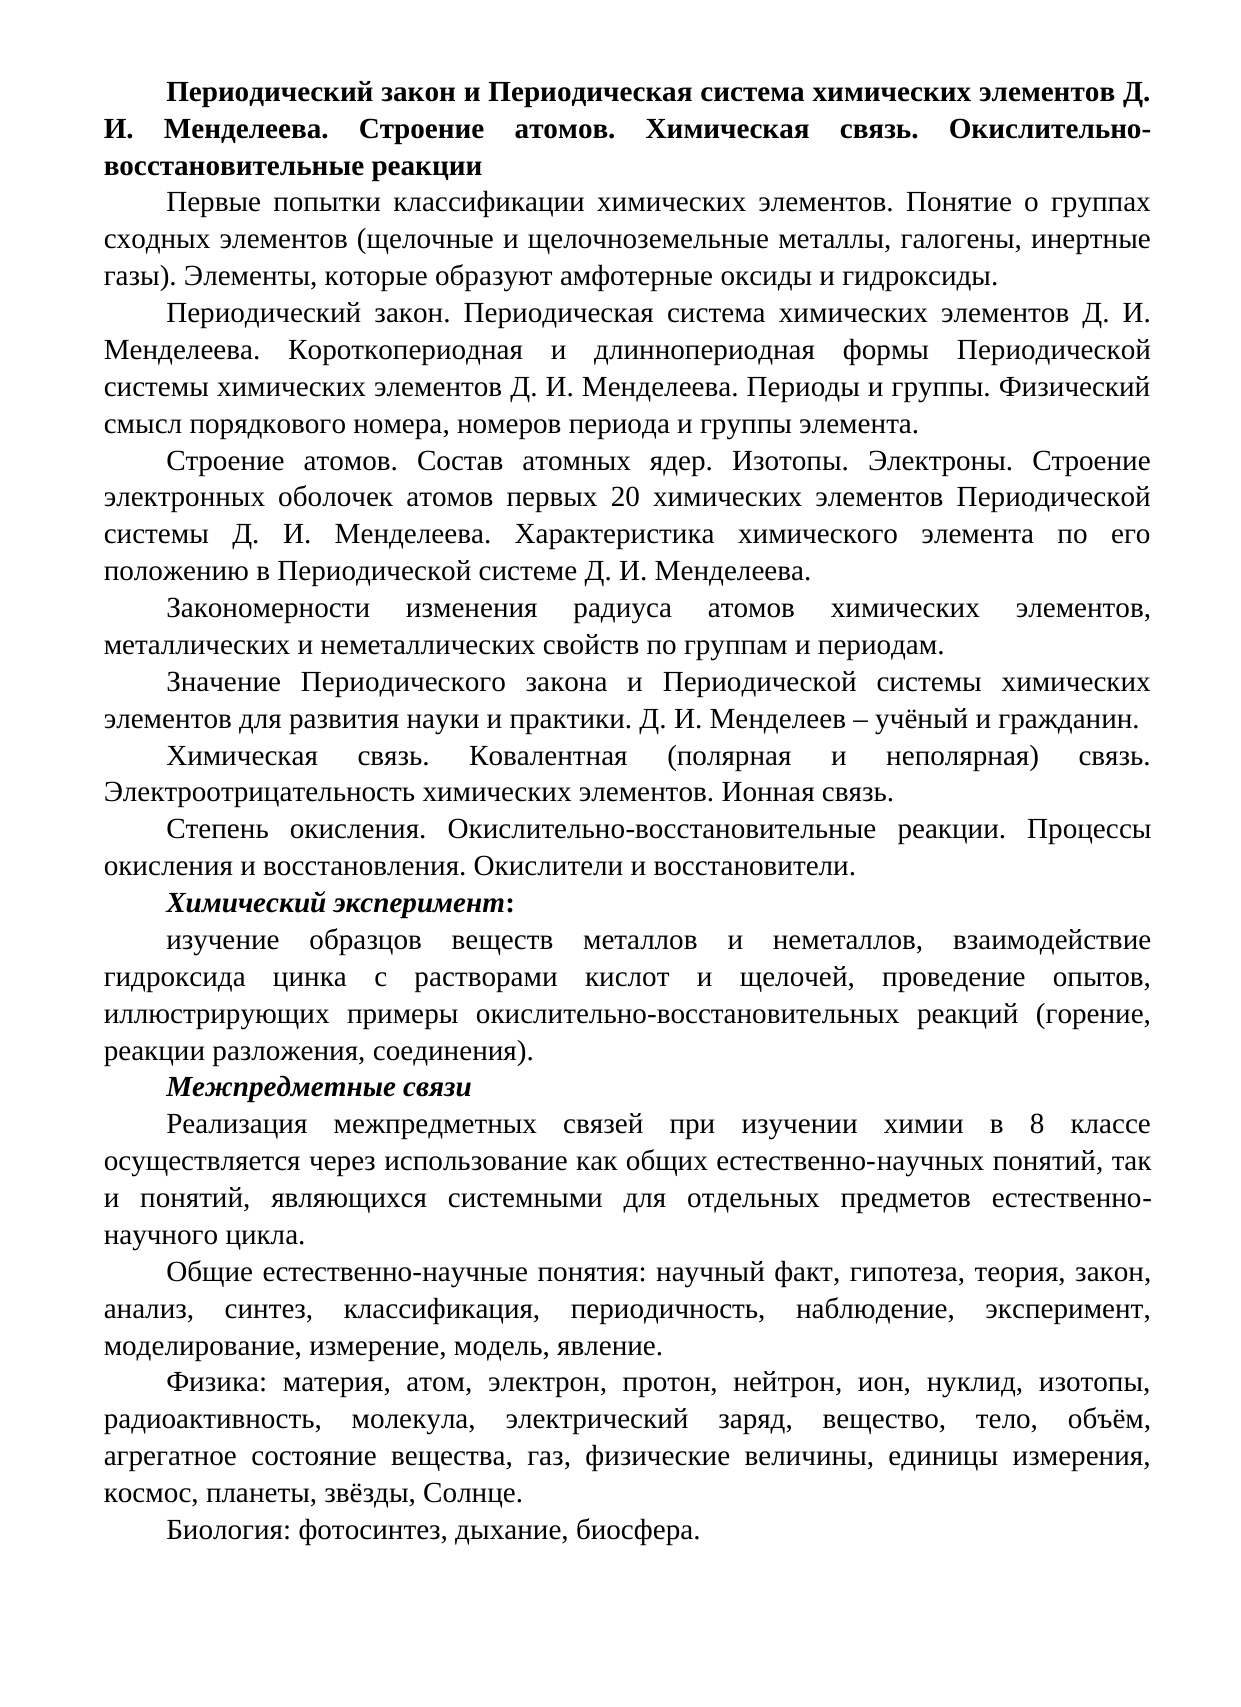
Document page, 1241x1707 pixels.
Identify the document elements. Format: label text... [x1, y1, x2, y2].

text Значение Периодического закона и Периодической системы химических элементов для развития науки и практики. Д. И. Менделеев – учёный и гражданин. [103, 664, 1152, 734]
text Химическая связь. Ковалентная (полярная и неполярная) связь. Электроотрицательность химических элементов. Ионная связь. [103, 738, 1152, 808]
text Степень окисления. Окислительно-восстановительные реакции. Процессы окисления и восстановления. Окислители и восстановители. [103, 811, 1152, 882]
text Химический эксперимент: [103, 885, 1152, 919]
text Первые попытки классификации химических элементов. Понятие о группах сходных элементов (щелочные и щелочноземельные металлы, галогены, инертные газы). Элементы, которые образуют амфотерные оксиды и гидроксиды. [103, 184, 1152, 292]
text Строение атомов. Состав атомных ядер. Изотопы. Электроны. Строение электронных оболочек атомов первых 20 химических элементов Периодической системы Д. И. Менделеева. Характеристика химического элемента по его положению в Периодической системе Д. И. Менделеева. [103, 443, 1152, 587]
text Периодический закон. Периодическая система химических элементов Д. И. Менделеева. Короткопериодная и длиннопериодная формы Периодической системы химических элементов Д. И. Менделеева. Периоды и группы. Физический смысл порядкового номера, номеров периода и группы элемента. [103, 295, 1152, 439]
text Закономерности изменения радиуса атомов химических элементов, металлических и неметаллических свойств по группам и периодам. [103, 590, 1152, 661]
text Физика: материя, атом, электрон, протон, нейтрон, ион, нуклид, изотопы, радиоактивность, молекула, электрический заряд, вещество, тело, объём, агрегатное состояние вещества, газ, физические величины, единицы измерения, космос, планеты, звёзды, Солнце. [103, 1364, 1152, 1509]
text Периодический закон и Периодическая система химических элементов Д. И. Менделеева. Строение атомов. Химическая связь. Окислительно-восстановительные реакции [103, 74, 1152, 181]
text Биология: фотосинтез, дыхание, биосфера. [103, 1512, 1152, 1546]
text Общие естественно-научные понятия: научный факт, гипотеза, теория, закон, анализ, синтез, классификация, периодичность, наблюдение, эксперимент, моделирование, измерение, модель, явление. [103, 1254, 1152, 1361]
text Межпредметные связи [103, 1069, 1152, 1103]
text Реализация межпредметных связей при изучении химии в 8 классе осуществляется через использование как общих естественно-научных понятий, так и понятий, являющихся системными для отдельных предметов естественно-научного цикла. [103, 1106, 1152, 1251]
text изучение образцов веществ металлов и неметаллов, взаимодействие гидроксида цинка с растворами кислот и щелочей, проведение опытов, иллюстрирующих примеры окислительно-восстановительных реакций (горение, реакции разложения, соединения). [103, 922, 1152, 1066]
